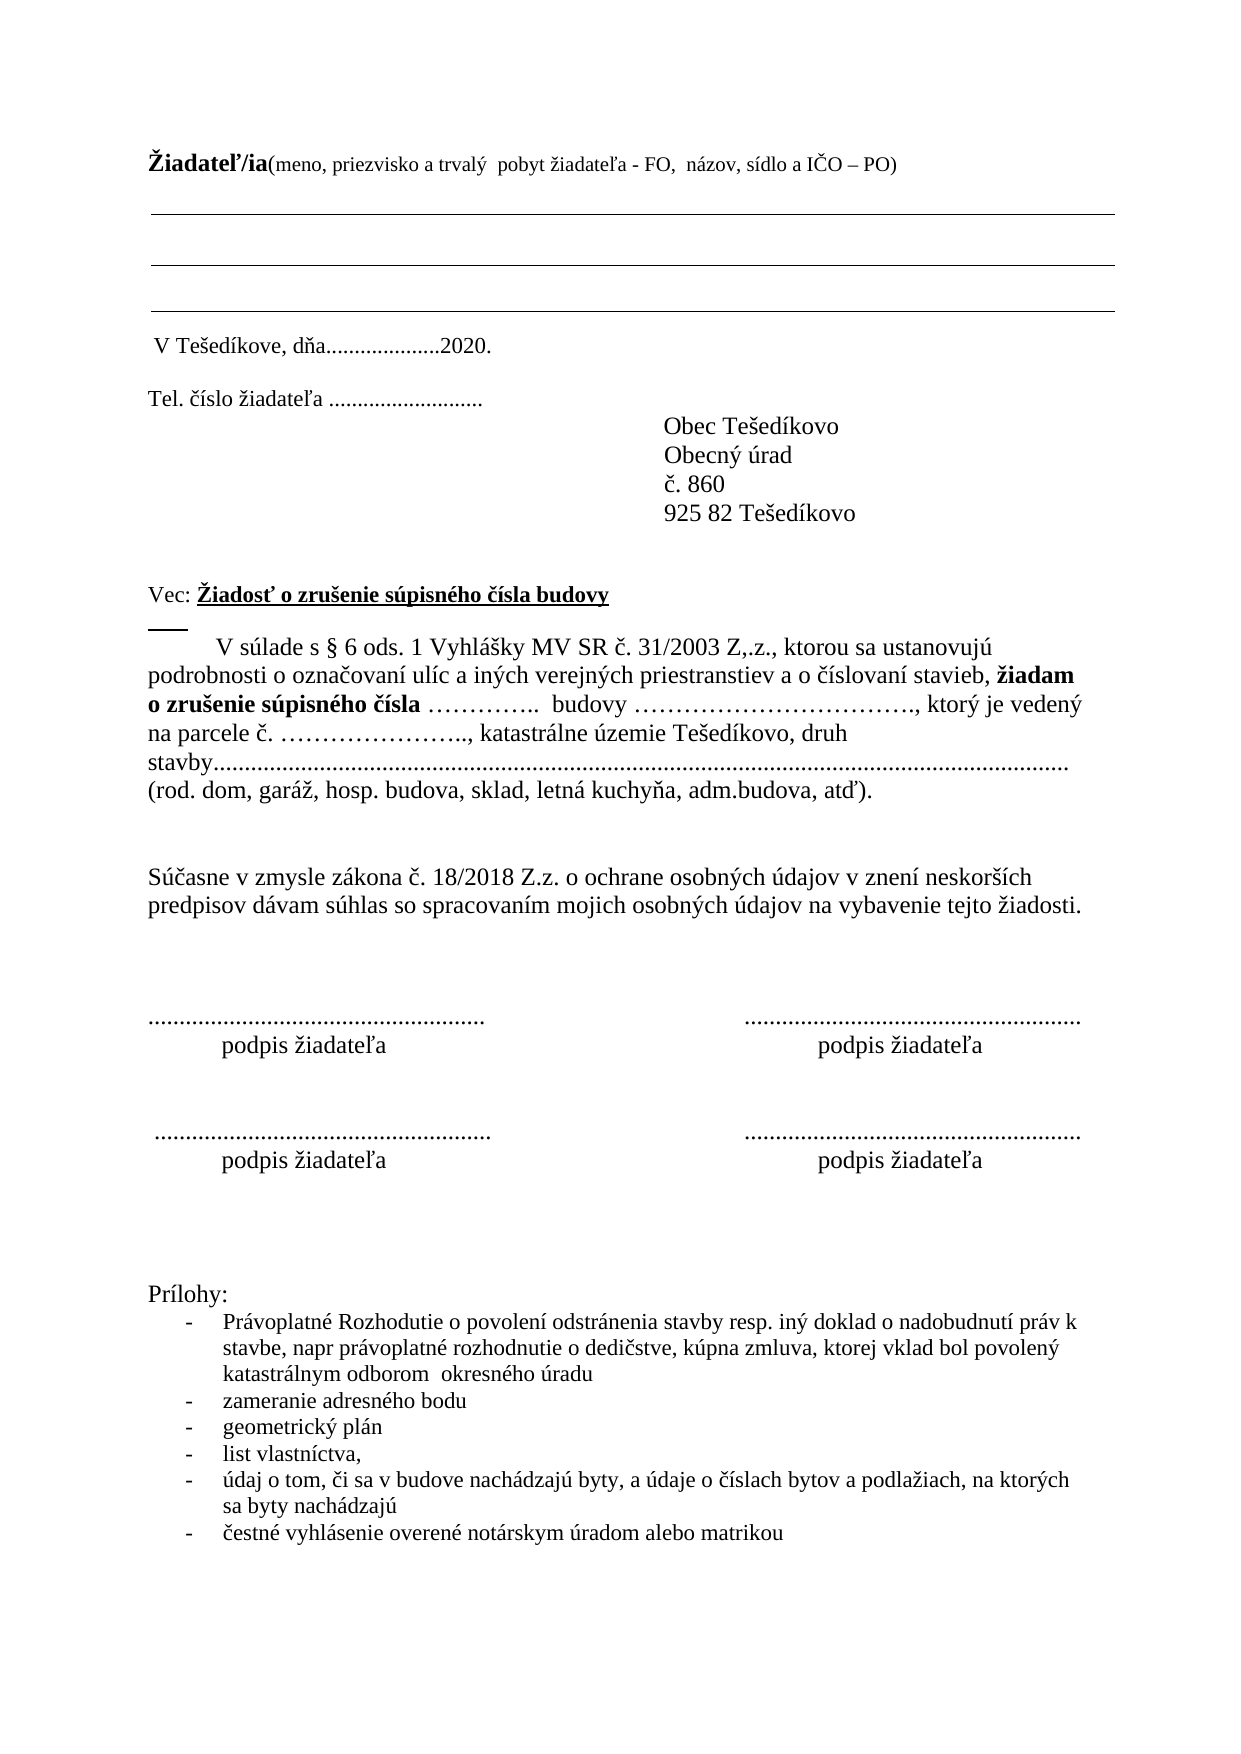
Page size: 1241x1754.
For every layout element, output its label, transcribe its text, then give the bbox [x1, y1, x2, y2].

text Obecný úrad [148, 440, 1093, 469]
list zameranie adresného bodu [185, 1387, 1093, 1413]
text V Tešedíkove, dňa....................2020. [148, 332, 1093, 359]
text V súlade s § 6 ods. 1 Vyhlášky MV SR č. 31/2003 Z,.z., ktorou sa ustanovujú [148, 632, 1093, 661]
list čestné vyhlásenie overené notárskym úradom alebo matrikou [185, 1519, 1093, 1545]
text Súčasne v zmysle zákona č. 18/2018 Z.z. o ochrane osobných údajov v znení neskorších predpisov dávam súhlas so spracovaním mojich osobných údajov na vybavenie tejto žiadosti. [148, 862, 1093, 919]
text ...................................................... ...................................................... [148, 1001, 1093, 1030]
text podrobnosti o označovaní ulíc a iných verejných priestranstiev a o číslovaní stavieb, žiadam o zrušenie súpisného čísla ………….. budovy ……………………………., ktorý je vedený na parcele č. ………………….., katastrálne územie Tešedíkovo, druh stavby......................................................................................................................................... [148, 661, 1093, 776]
text 925 82 Tešedíkovo [148, 498, 1093, 526]
text Žiadateľ/ia(meno, priezvisko a trvalý pobyt žiadateľa - FO, názov, sídlo a IČO – PO) [148, 148, 1093, 176]
text č. 860 [148, 469, 1093, 498]
list údaj o tom, či sa v budove nachádzajú byty, a údaje o číslach bytov a podlažiach, na ktorých sa byty nachádzajú [185, 1466, 1093, 1519]
text Tel. číslo žiadateľa ........................... [148, 385, 1093, 411]
text ...................................................... ...................................................... [148, 1116, 1093, 1145]
text Obec Tešedíkovo [148, 411, 1093, 440]
list list vlastníctva, [185, 1439, 1093, 1466]
text podpis žiadateľa podpis žiadateľa [148, 1030, 1093, 1058]
text Prílohy: [148, 1279, 1093, 1308]
text podpis žiadateľa podpis žiadateľa [148, 1145, 1093, 1173]
text Vec: Žiadosť o zrušenie súpisného čísla budovy [148, 581, 1093, 608]
list geometrický plán [185, 1413, 1093, 1439]
text (rod. dom, garáž, hosp. budova, sklad, letná kuchyňa, adm.budova, atď). [148, 776, 1093, 804]
list Právoplatné Rozhodutie o povolení odstránenia stavby resp. iný doklad o nadobudnutí práv k stavbe, napr právoplatné rozhodnutie o dedičstve, kúpna zmluva, ktorej vklad bol povolený katastrálnym odborom okresného úradu [185, 1308, 1093, 1387]
